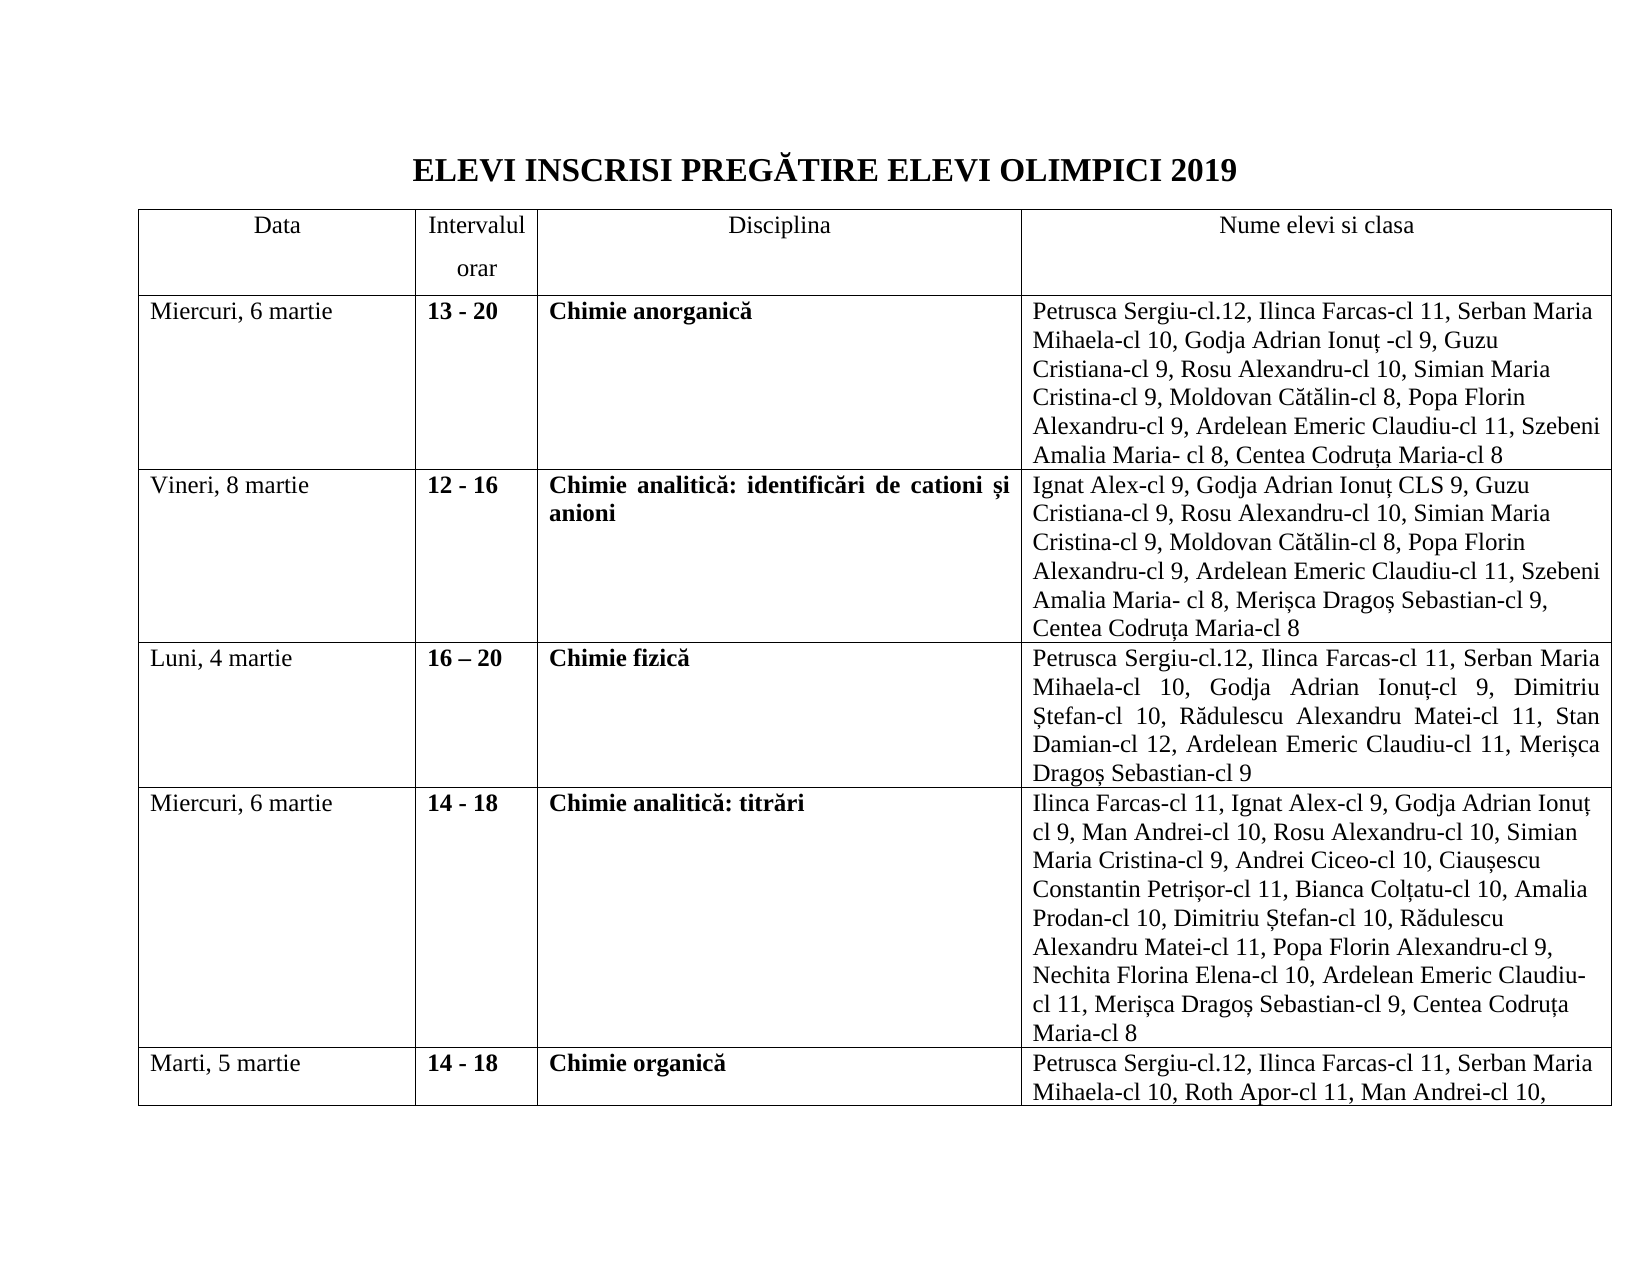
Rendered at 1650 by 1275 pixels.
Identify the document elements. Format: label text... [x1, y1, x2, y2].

text ELEVI INSCRISI PREGĂTIRE ELEVI OLIMPICI 2019 [150, 150, 1500, 188]
table_cell Ignat Alex-cl 9, Godja Adrian Ionuț CLS 9, Guzu Cristiana-cl 9, Rosu Alexandru-cl 10, Simian Maria Cristina-cl 9, Moldovan Cătălin-cl 8, Popa Florin Alexandru-cl 9, Ardelean Emeric Claudiu-cl 11, Szebeni Amalia Maria- cl 8, Merișca Dragoș Sebastian-cl 9, Centea Codruța Maria-cl 8 [1022, 470, 1611, 642]
table_cell Ilinca Farcas-cl 11, Ignat Alex-cl 9, Godja Adrian Ionuț cl 9, Man Andrei-cl 10, Rosu Alexandru-cl 10, Simian Maria Cristina-cl 9, Andrei Ciceo-cl 10, Ciaușescu Constantin Petrișor-cl 11, Bianca Colțatu-cl 10, Amalia Prodan-cl 10, Dimitriu Ștefan-cl 10, Rădulescu Alexandru Matei-cl 11, Popa Florin Alexandru-cl 9, Nechita Florina Elena-cl 10, Ardelean Emeric Claudiu-cl 11, Merișca Dragoș Sebastian-cl 9, Centea Codruța Maria-cl 8 [1022, 788, 1611, 1047]
table_cell Miercuri, 6 martie [139, 296, 415, 469]
table_cell Marti, 5 martie [139, 1048, 415, 1105]
table_header Data [139, 210, 415, 295]
table_cell 14 - 18 [416, 1048, 537, 1105]
table_header Disciplina [538, 210, 1021, 295]
table_cell Chimie anorganică [538, 296, 1021, 469]
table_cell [1022, 1048, 1611, 1105]
table_cell 13 - 20 [416, 296, 537, 469]
table_header Intervalul orar [416, 210, 537, 295]
table_cell Vineri, 8 martie [139, 470, 415, 642]
table_header Nume elevi si clasa [1022, 210, 1611, 295]
table_cell Chimie organică [538, 1048, 1021, 1105]
table_cell 12 - 16 [416, 470, 537, 642]
table_cell Petrusca Sergiu-cl.12, Ilinca Farcas-cl 11, Serban Maria Mihaela-cl 10, Godja Adrian Ionuț-cl 9, Dimitriu Ștefan-cl 10, Rădulescu Alexandru Matei-cl 11, Stan Damian-cl 12, Ardelean Emeric Claudiu-cl 11, Merișca Dragoș Sebastian-cl 9 [1022, 643, 1611, 787]
table_cell Miercuri, 6 martie [139, 788, 415, 1047]
table_cell Chimie analitică: identificări de cationi și anioni [538, 470, 1021, 642]
table_cell Chimie fizică [538, 643, 1021, 787]
table_cell Chimie analitică: titrări [538, 788, 1021, 1047]
table_cell 16 – 20 [416, 643, 537, 787]
table_cell Petrusca Sergiu-cl.12, Ilinca Farcas-cl 11, Serban Maria Mihaela-cl 10, Godja Adrian Ionuț -cl 9, Guzu Cristiana-cl 9, Rosu Alexandru-cl 10, Simian Maria Cristina-cl 9, Moldovan Cătălin-cl 8, Popa Florin Alexandru-cl 9, Ardelean Emeric Claudiu-cl 11, Szebeni Amalia Maria- cl 8, Centea Codruța Maria-cl 8 [1022, 296, 1611, 469]
table_cell 14 - 18 [416, 788, 537, 1047]
table_cell Luni, 4 martie [139, 643, 415, 787]
